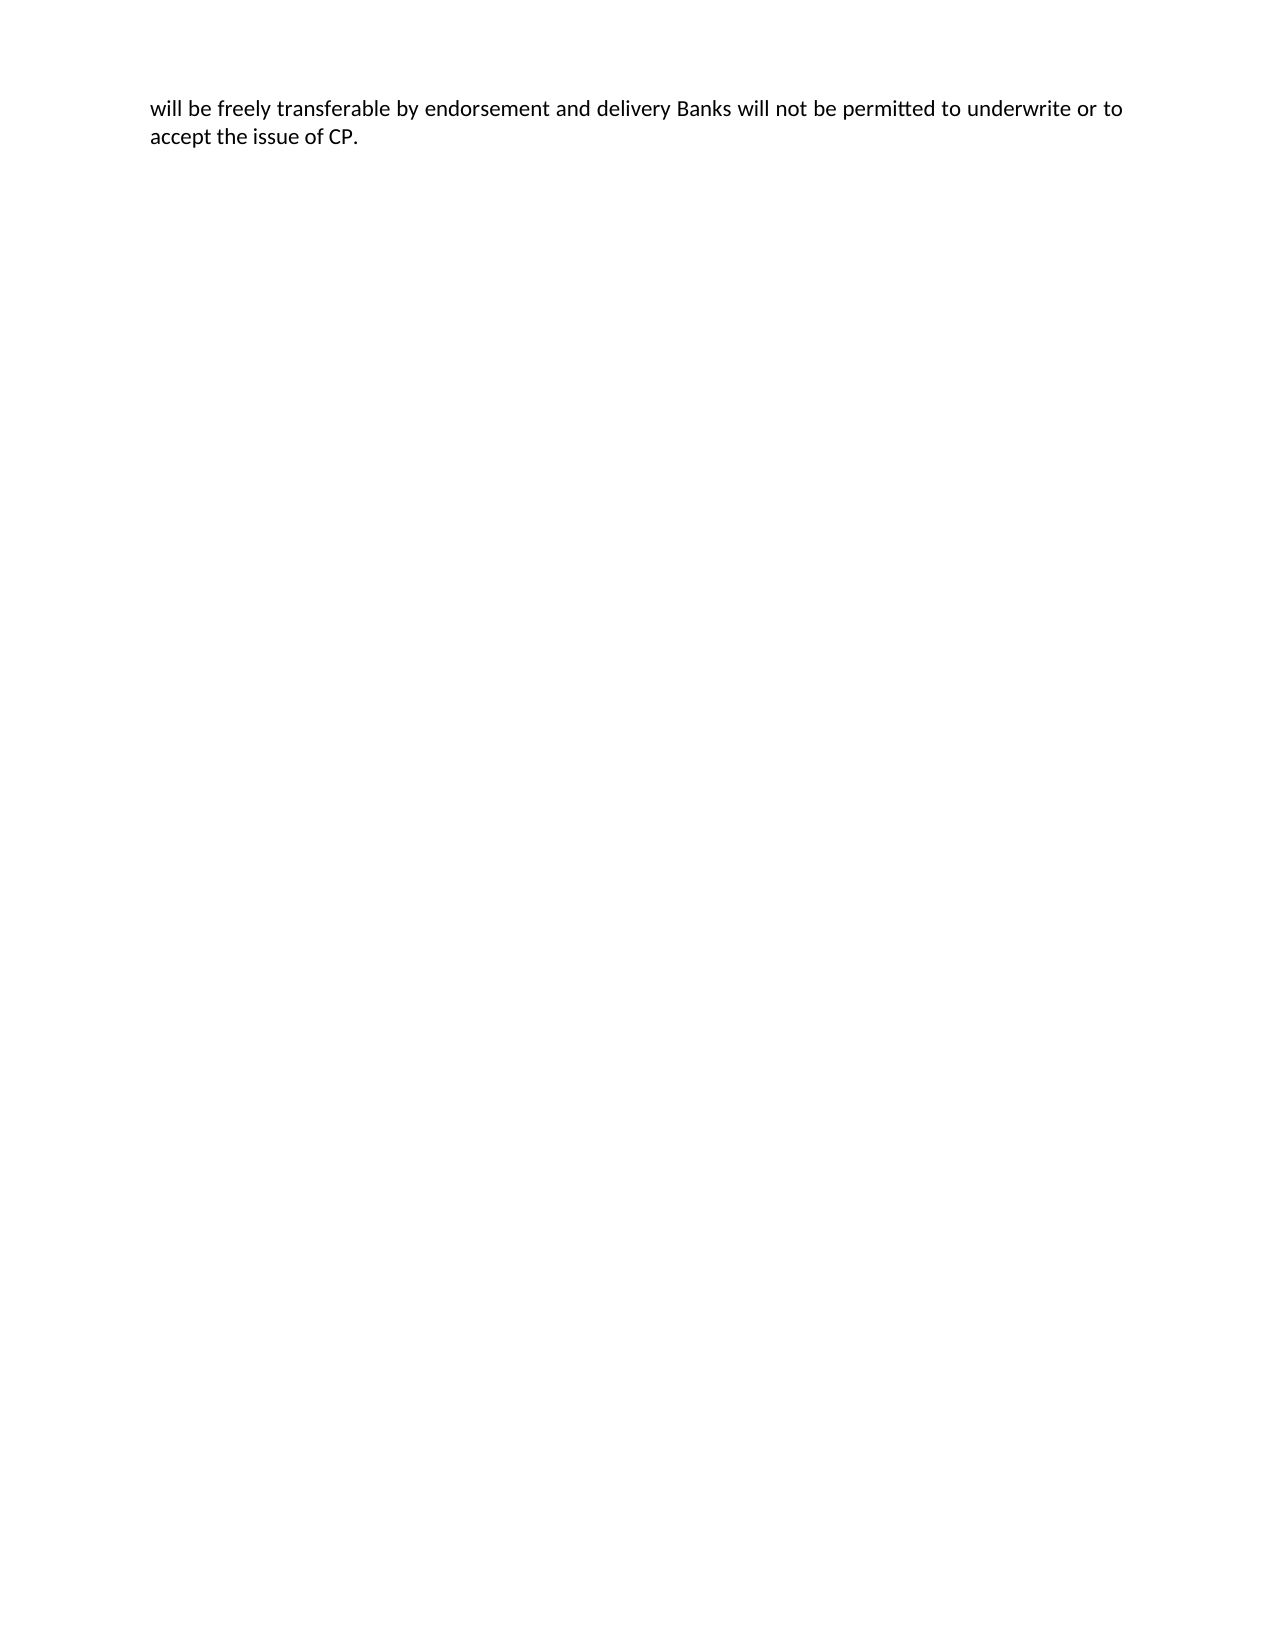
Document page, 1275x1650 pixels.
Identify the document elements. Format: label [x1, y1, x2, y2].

text [150, 94, 1125, 150]
